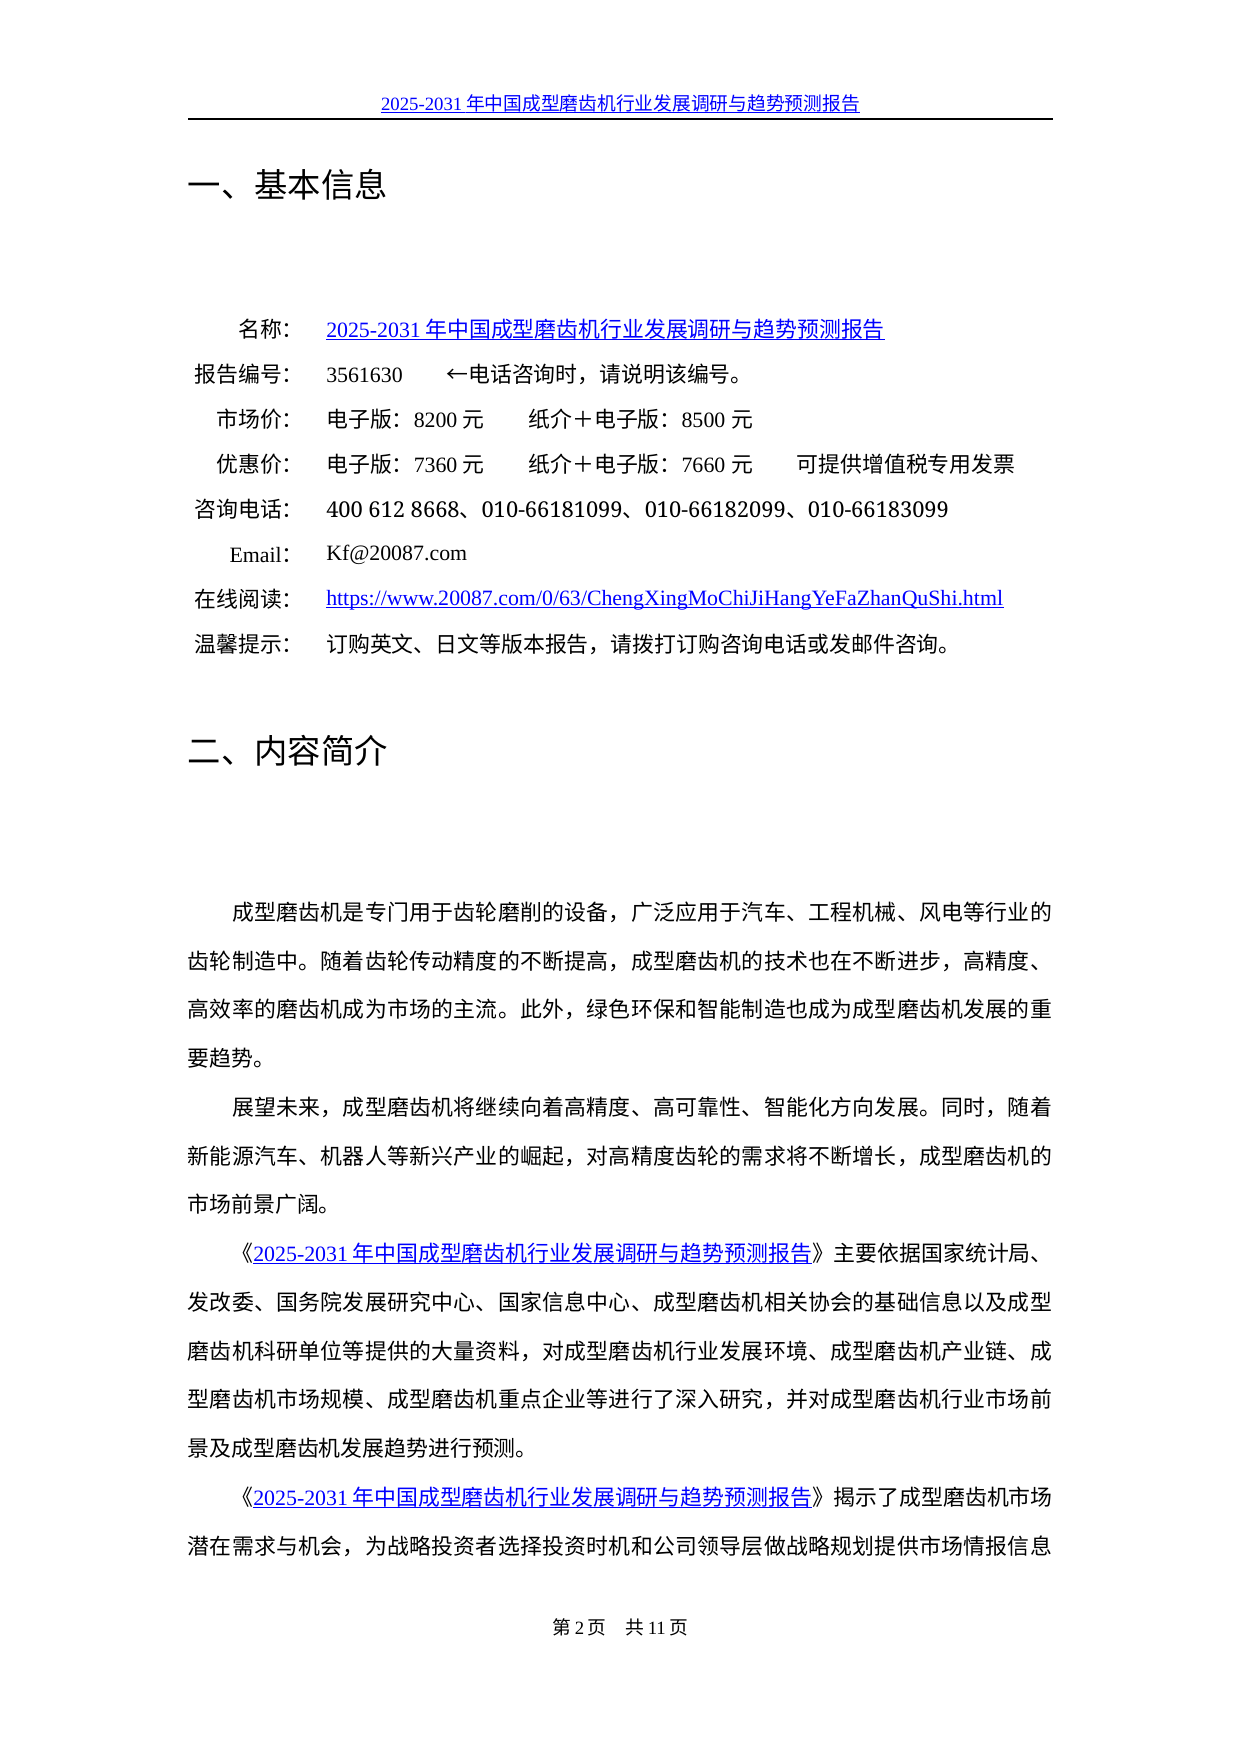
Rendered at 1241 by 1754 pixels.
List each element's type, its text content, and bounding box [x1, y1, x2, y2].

table_cell [315, 582, 1073, 627]
table_cell 400 612 8668、010-66181099、010-66182099、010-66183099 [315, 492, 1073, 537]
table_header 名称： [167, 312, 315, 357]
table_cell 报告编号： [167, 357, 315, 402]
title 一、基本信息 [187, 150, 1053, 215]
table_cell 电子版：8200 元 纸介＋电子版：8500 元 [315, 402, 1073, 447]
table_cell 市场价： [167, 402, 315, 447]
table_cell Kf@20087.com [315, 537, 1073, 582]
table_cell 电子版：7360 元 纸介＋电子版：7660 元 可提供增值税专用发票 [315, 447, 1073, 492]
table_header 2025-2031年中国成型磨齿机行业发展调研与趋势预测报告 [315, 312, 1073, 357]
table_cell 订购英文、日文等版本报告，请拨打订购咨询电话或发邮件咨询。 [315, 627, 1073, 672]
table_cell Email： [167, 537, 315, 582]
table_cell 咨询电话： [167, 492, 315, 537]
table_cell 在线阅读： [167, 582, 315, 627]
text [187, 894, 1053, 1561]
table_cell 温馨提示： [167, 627, 315, 672]
table_cell 3561630 ←电话咨询时，请说明该编号。 [315, 357, 1073, 402]
table_cell 优惠价： [167, 447, 315, 492]
title 二、内容简介 [187, 717, 1053, 782]
